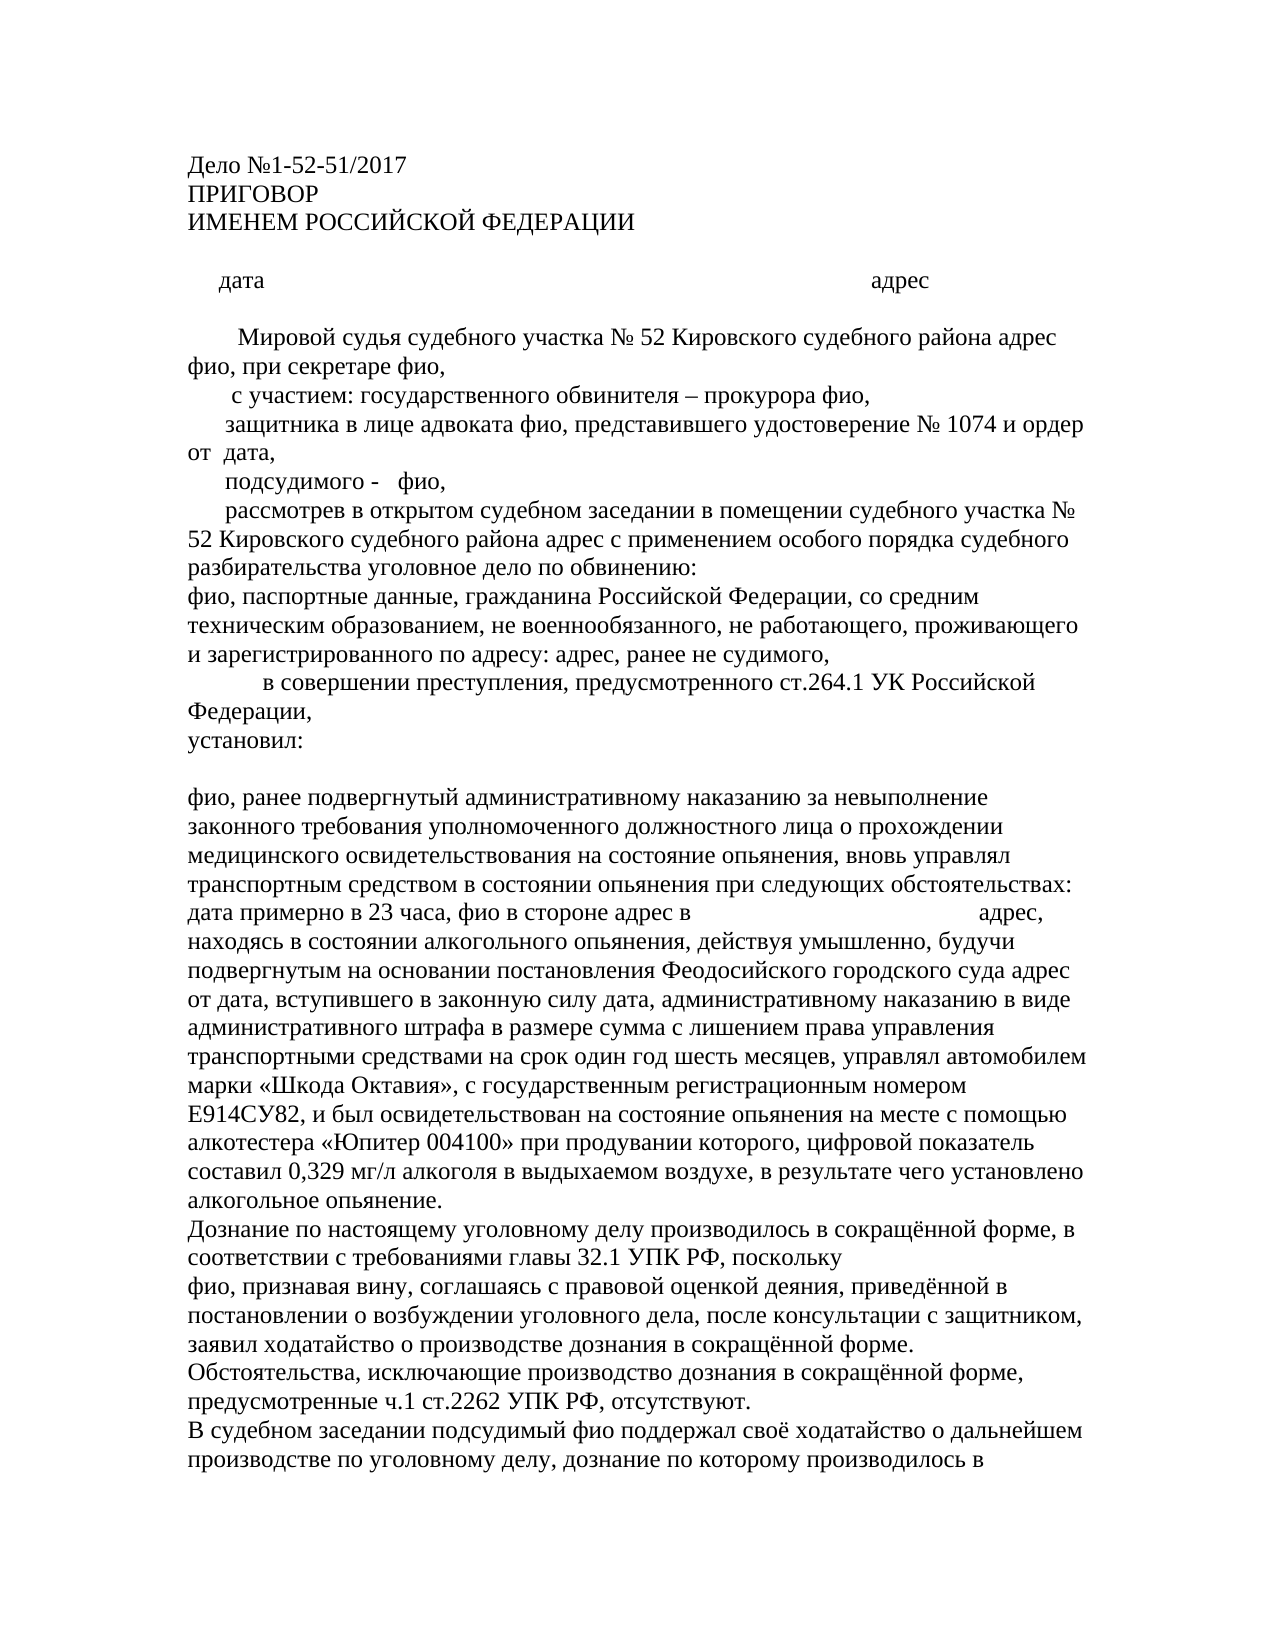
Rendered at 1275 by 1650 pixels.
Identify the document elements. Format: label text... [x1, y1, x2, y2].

text дата адрес [187, 265, 1087, 294]
text фио, ранее подвергнутый административному наказанию за невыполнение законного требования уполномоченного должностного лица о прохождении медицинского освидетельствования на состояние опьянения, вновь управлял транспортным средством в состоянии опьянения при следующих обстоятельствах: [187, 782, 1087, 897]
text фио, признавая вину, соглашаясь с правовой оценкой деяния, приведённой в постановлении о возбуждении уголовного дела, после консультации с защитником, заявил ходатайство о производстве дознания в сокращённой форме. Обстоятельства, исключающие производство дознания в сокращённой форме, предусмотренные ч.1 ст.2262 УПК РФ, отсутствуют. [187, 1271, 1087, 1415]
text установил: [187, 725, 1087, 754]
text дата примерно в 23 часа, фио в стороне адрес в адрес, находясь в состоянии алкогольного опьянения, действуя умышленно, будучи подвергнутым на основании постановления Феодосийского городского суда адрес от дата, вступившего в законную силу дата, административному наказанию в виде административного штрафа в размере сумма с лишением права управления транспортными средствами на срок один год шесть месяцев, управлял автомобилем марки «Шкода Октавия», с государственным регистрационным номером Е914СУ82, и был освидетельствован на состояние опьянения на месте с помощью алкотестера «Юпитер 004100» при продувании которого, цифровой показатель составил 0,329 мг/л алкоголя в выдыхаемом воздухе, в результате чего установлено алкогольное опьянение. [187, 897, 1087, 1214]
text защитника в лице адвоката фио, представившего удостоверение № 1074 и ордер от дата, [187, 409, 1087, 466]
text подсудимого - фио, [187, 466, 1087, 495]
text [187, 1415, 1087, 1472]
text ИМЕНЕМ РОССИЙСКОЙ ФЕДЕРАЦИИ [187, 207, 1087, 236]
text ПРИГОВОР [187, 179, 1087, 207]
text Мировой судья судебного участка № 52 Кировского судебного района адрес фио, при секретаре фио, [187, 322, 1087, 380]
text Дознание по настоящему уголовному делу производилось в сокращённой форме, в соответствии с требованиями главы 32.1 УПК РФ, поскольку [187, 1214, 1087, 1271]
text фио, паспортные данные, гражданина Российской Федерации, со средним техническим образованием, не военнообязанного, не работающего, проживающего и зарегистрированного по адресу: адрес, ранее не судимого, [187, 581, 1087, 667]
text с участием: государственного обвинителя – прокурора фио, [187, 380, 1087, 409]
text Дело №1-52-51/2017 [187, 150, 1087, 179]
text в совершении преступления, предусмотренного ст.264.1 УК Российской Федерации, [187, 667, 1087, 725]
text рассмотрев в открытом судебном заседании в помещении судебного участка № 52 Кировского судебного района адрес с применением особого порядка судебного разбирательства уголовное дело по обвинению: [187, 495, 1087, 581]
